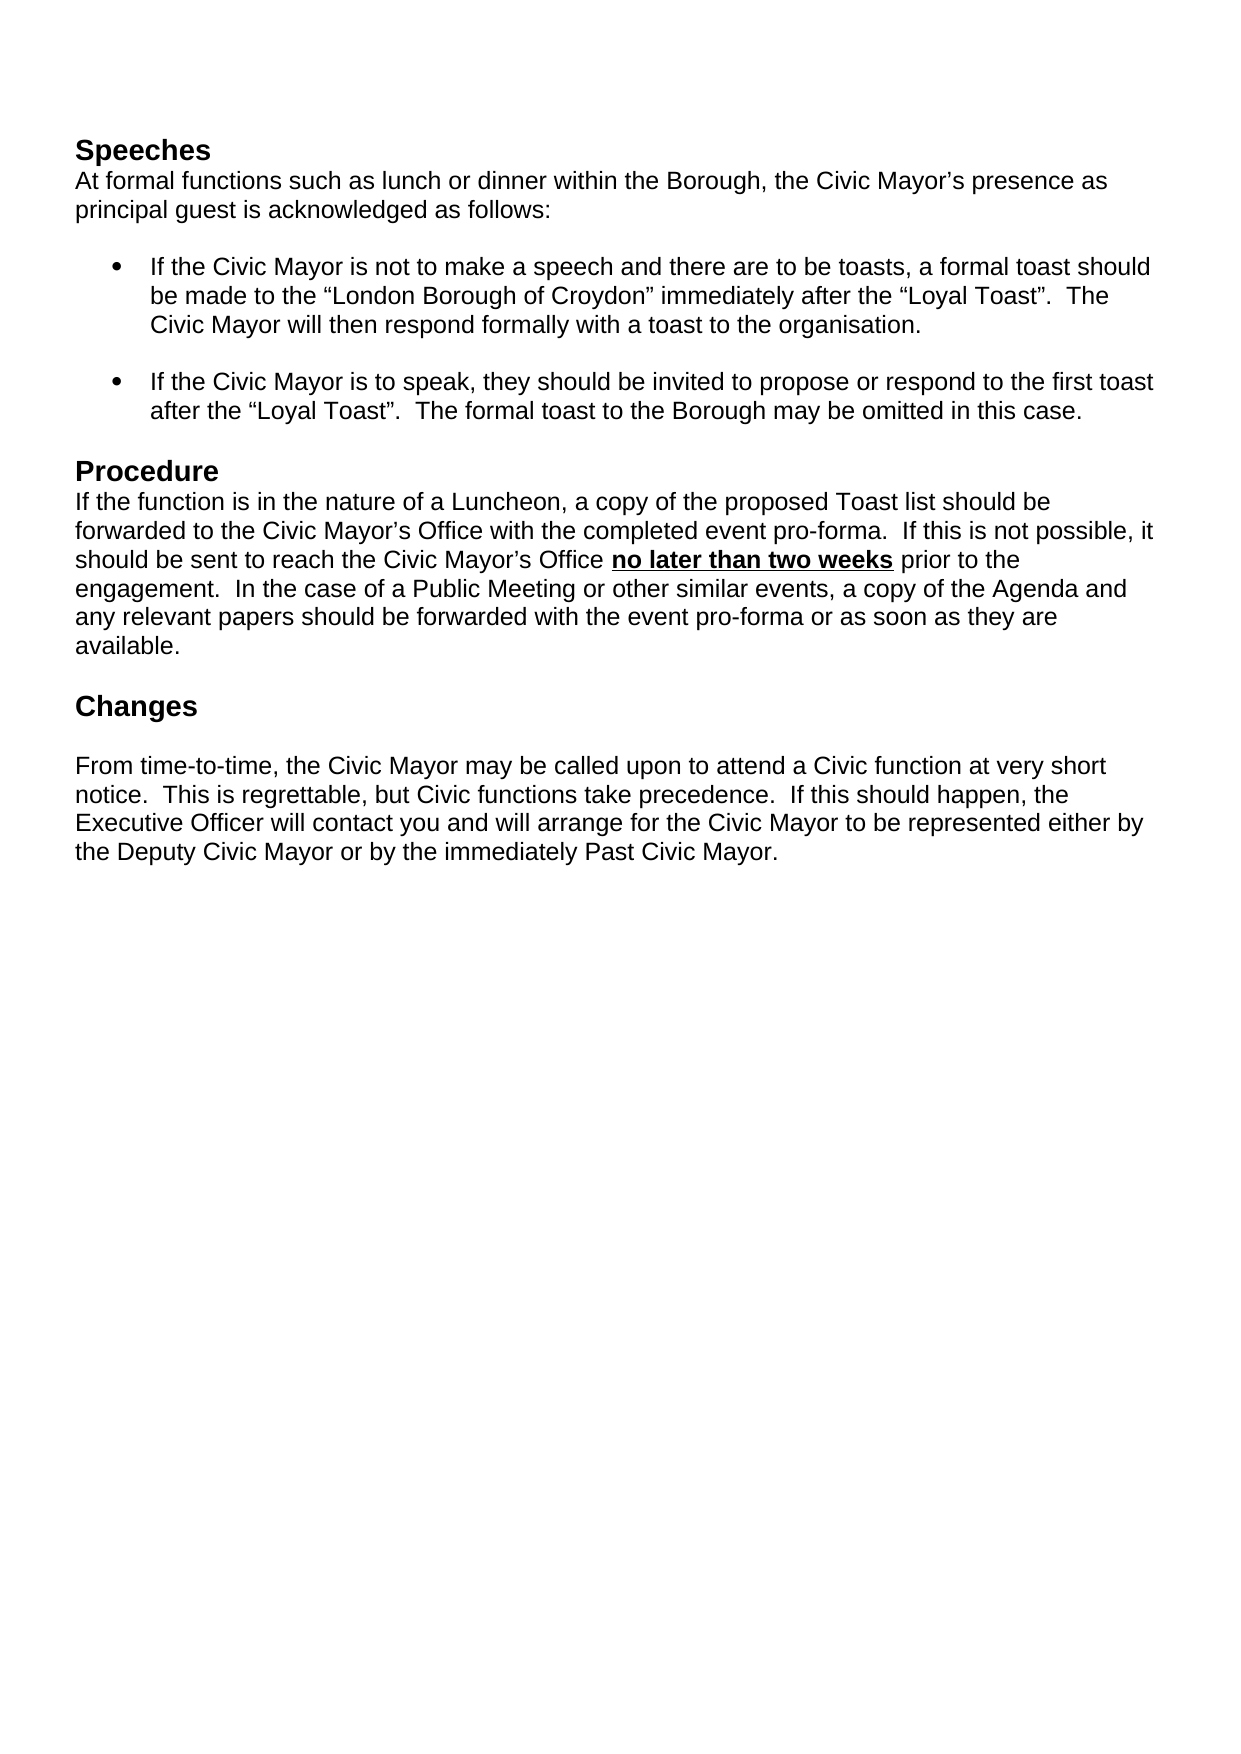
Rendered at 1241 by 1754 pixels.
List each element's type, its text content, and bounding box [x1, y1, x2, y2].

text Changes [75, 688, 1165, 722]
text At formal functions such as lunch or dinner within the Borough, the Civic Mayor’s presence as principal guest is acknowledged as follows: [75, 166, 1165, 223]
text Speeches [75, 132, 1165, 166]
text From time-to-time, the Civic Mayor may be called upon to attend a Civic function at very short notice. This is regrettable, but Civic functions take precedence. If this should happen, the Executive Officer will contact you and will arrange for the Civic Mayor to be represented either by the Deputy Civic Mayor or by the immediately Past Civic Mayor. [75, 751, 1165, 866]
text Procedure [75, 454, 1165, 487]
text If the function is in the nature of a Luncheon, a copy of the proposed Toast list should be forwarded to the Civic Mayor’s Office with the completed event pro-forma. If this is not possible, it should be sent to reach the Civic Mayor’s Office no later than two weeks prior to the engagement. In the case of a Public Meeting or other similar events, a copy of the Agenda and any relevant papers should be forwarded with the event pro-forma or as soon as they are available. [75, 487, 1165, 660]
list If the Civic Mayor is to speak, they should be invited to propose or respond to the first toast after the “Loyal Toast”. The formal toast to the Borough may be omitted in this case. [112, 367, 1165, 425]
list If the Civic Mayor is not to make a speech and there are to be toasts, a formal toast should be made to the “London Borough of Croydon” immediately after the “Loyal Toast”. The Civic Mayor will then respond formally with a toast to the organisation. [112, 252, 1165, 339]
